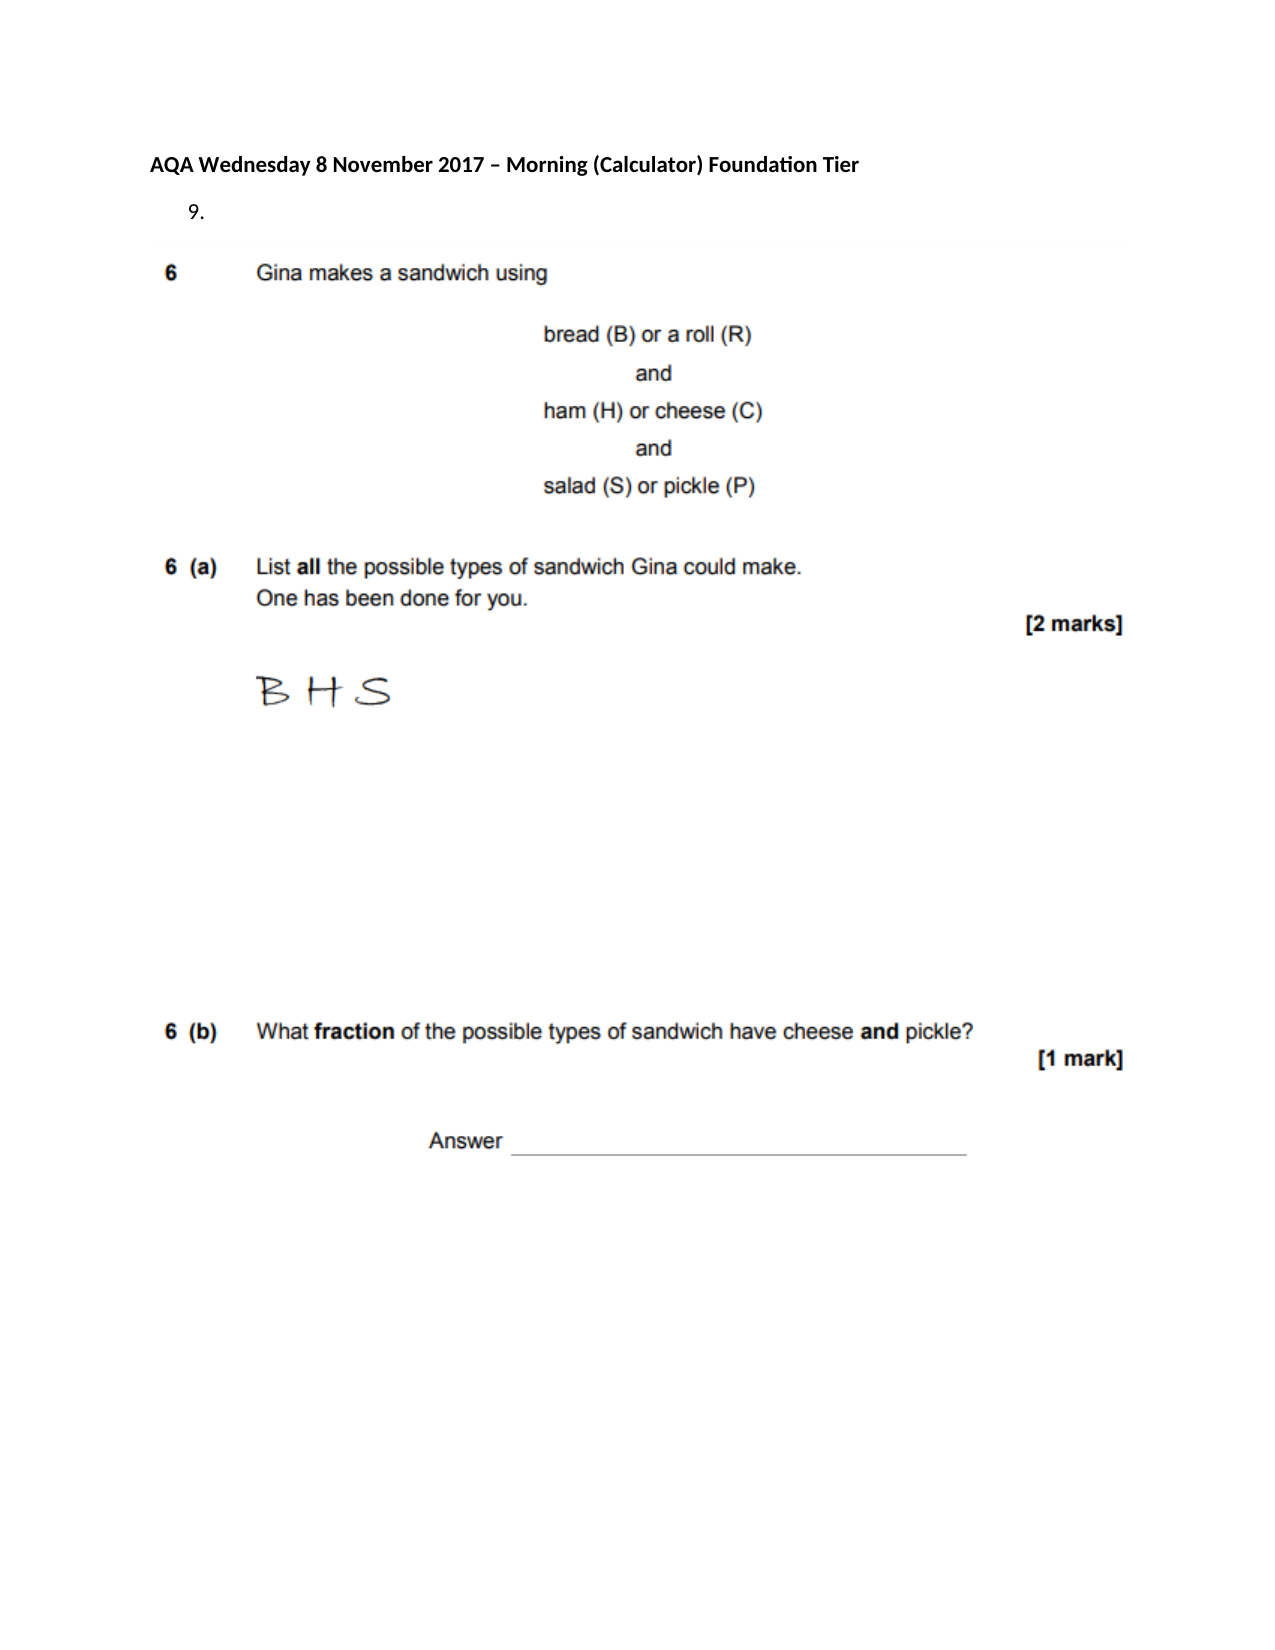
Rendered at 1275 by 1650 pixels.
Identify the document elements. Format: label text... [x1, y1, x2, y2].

text AQA Wednesday 8 November 2017 – Morning (Calculator) Foundation Tier [150, 150, 1125, 178]
picture [150, 243, 1125, 1207]
